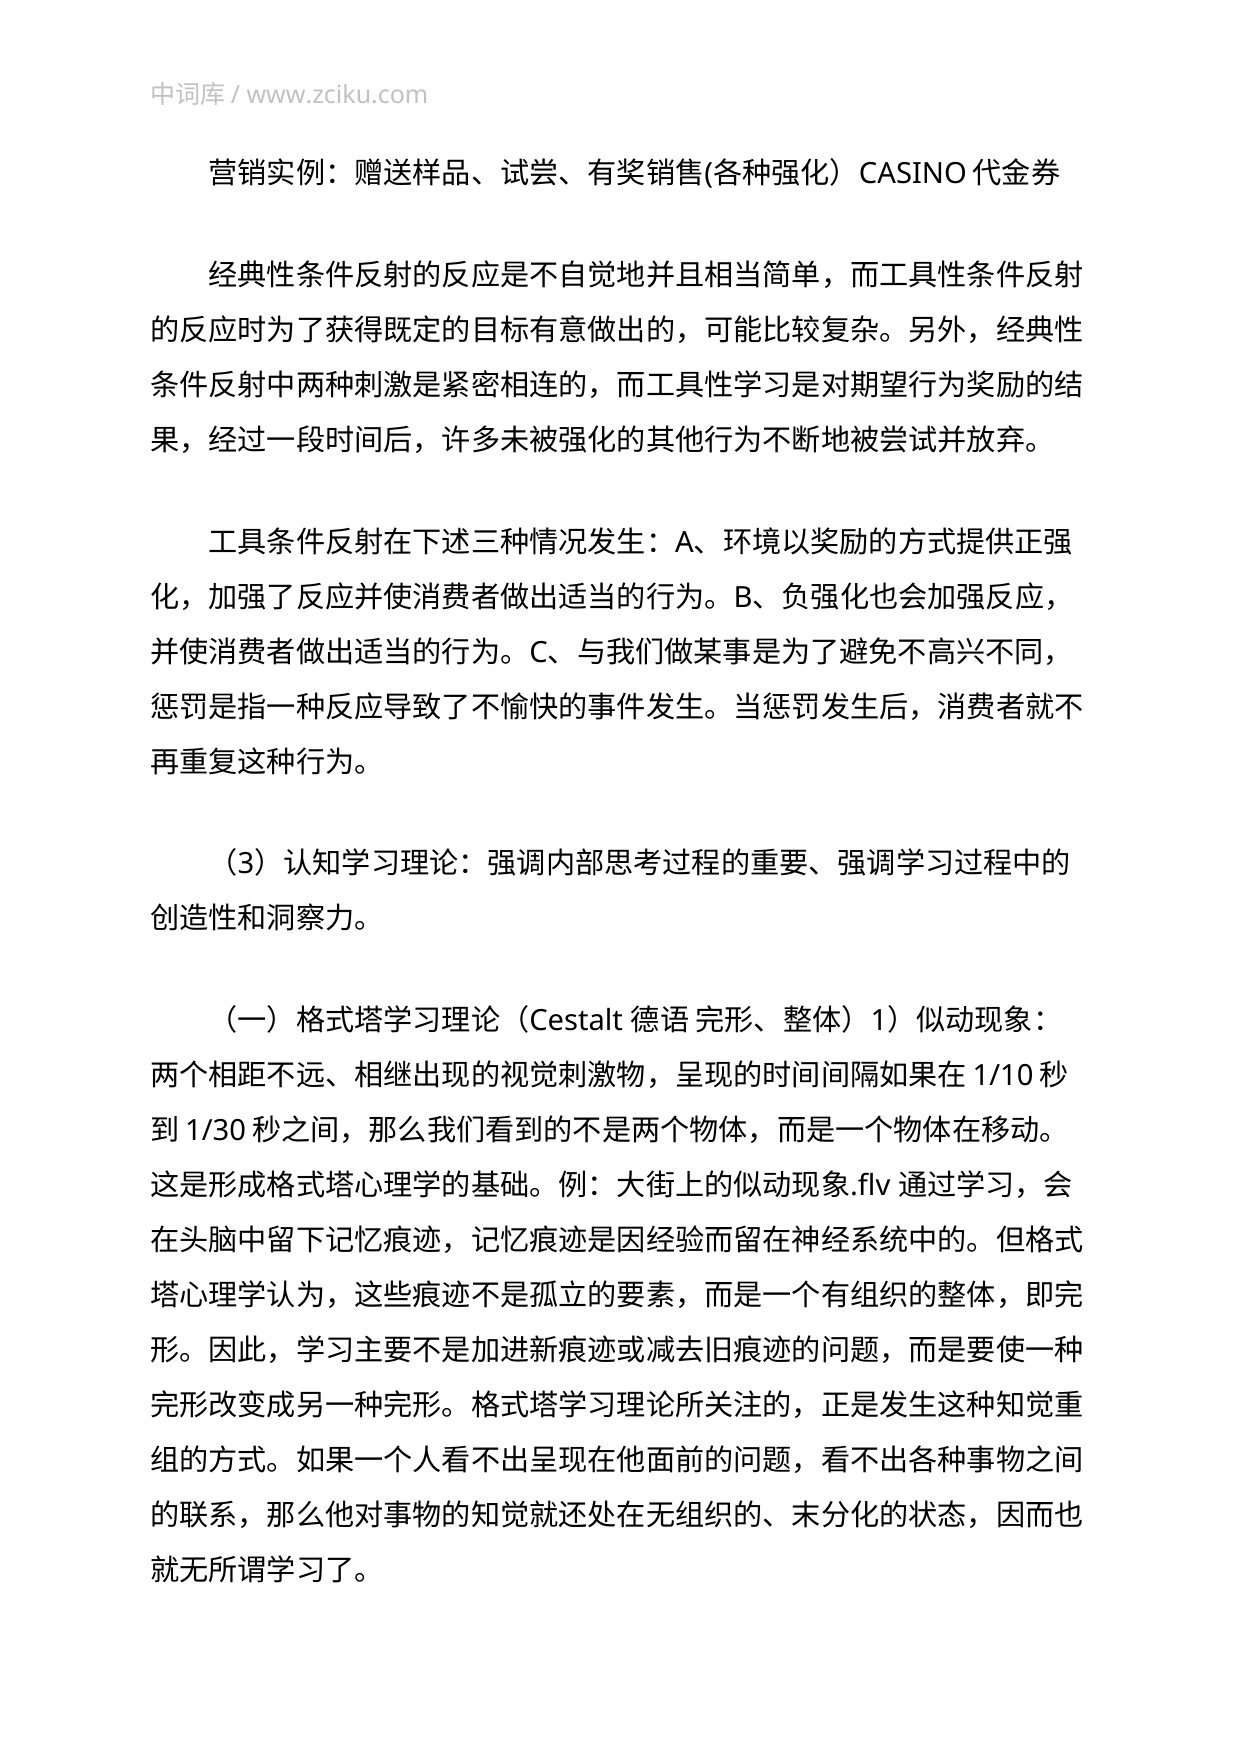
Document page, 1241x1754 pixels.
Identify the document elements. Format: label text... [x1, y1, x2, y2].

text （3）认知学习理论：强调内部思考过程的重要、强调学习过程中的创造性和洞察力。 [150, 840, 1090, 937]
text 营销实例：赠送样品、试尝、有奖销售(各种强化）CASINO代金券 [150, 150, 1090, 192]
text 工具条件反射在下述三种情况发生：A、环境以奖励的方式提供正强化，加强了反应并使消费者做出适当的行为。B、负强化也会加强反应，并使消费者做出适当的行为。C、与我们做某事是为了避免不高兴不同，惩罚是指一种反应导致了不愉快的事件发生。当惩罚发生后，消费者就不再重复这种行为。 [150, 518, 1090, 781]
text （一）格式塔学习理论（Cestalt 德语 完形、整体）1）似动现象：两个相距不远、相继出现的视觉刺激物，呈现的时间间隔如果在1/10秒到1/30秒之间，那么我们看到的不是两个物体，而是一个物体在移动。这是形成格式塔心理学的基础。例：大街上的似动现象.flv 通过学习，会在头脑中留下记忆痕迹，记忆痕迹是因经验而留在神经系统中的。但格式塔心理学认为，这些痕迹不是孤立的要素，而是一个有组织的整体，即完形。因此，学习主要不是加进新痕迹或减去旧痕迹的问题，而是要使一种完形改变成另一种完形。格式塔学习理论所关注的，正是发生这种知觉重组的方式。如果一个人看不出呈现在他面前的问题，看不出各种事物之间的联系，那么他对事物的知觉就还处在无组织的、末分化的状态，因而也就无所谓学习了。 [150, 997, 1090, 1588]
text 经典性条件反射的反应是不自觉地并且相当简单，而工具性条件反射的反应时为了获得既定的目标有意做出的，可能比较复杂。另外，经典性条件反射中两种刺激是紧密相连的，而工具性学习是对期望行为奖励的结果，经过一段时间后，许多未被强化的其他行为不断地被尝试并放弃。 [150, 252, 1090, 459]
